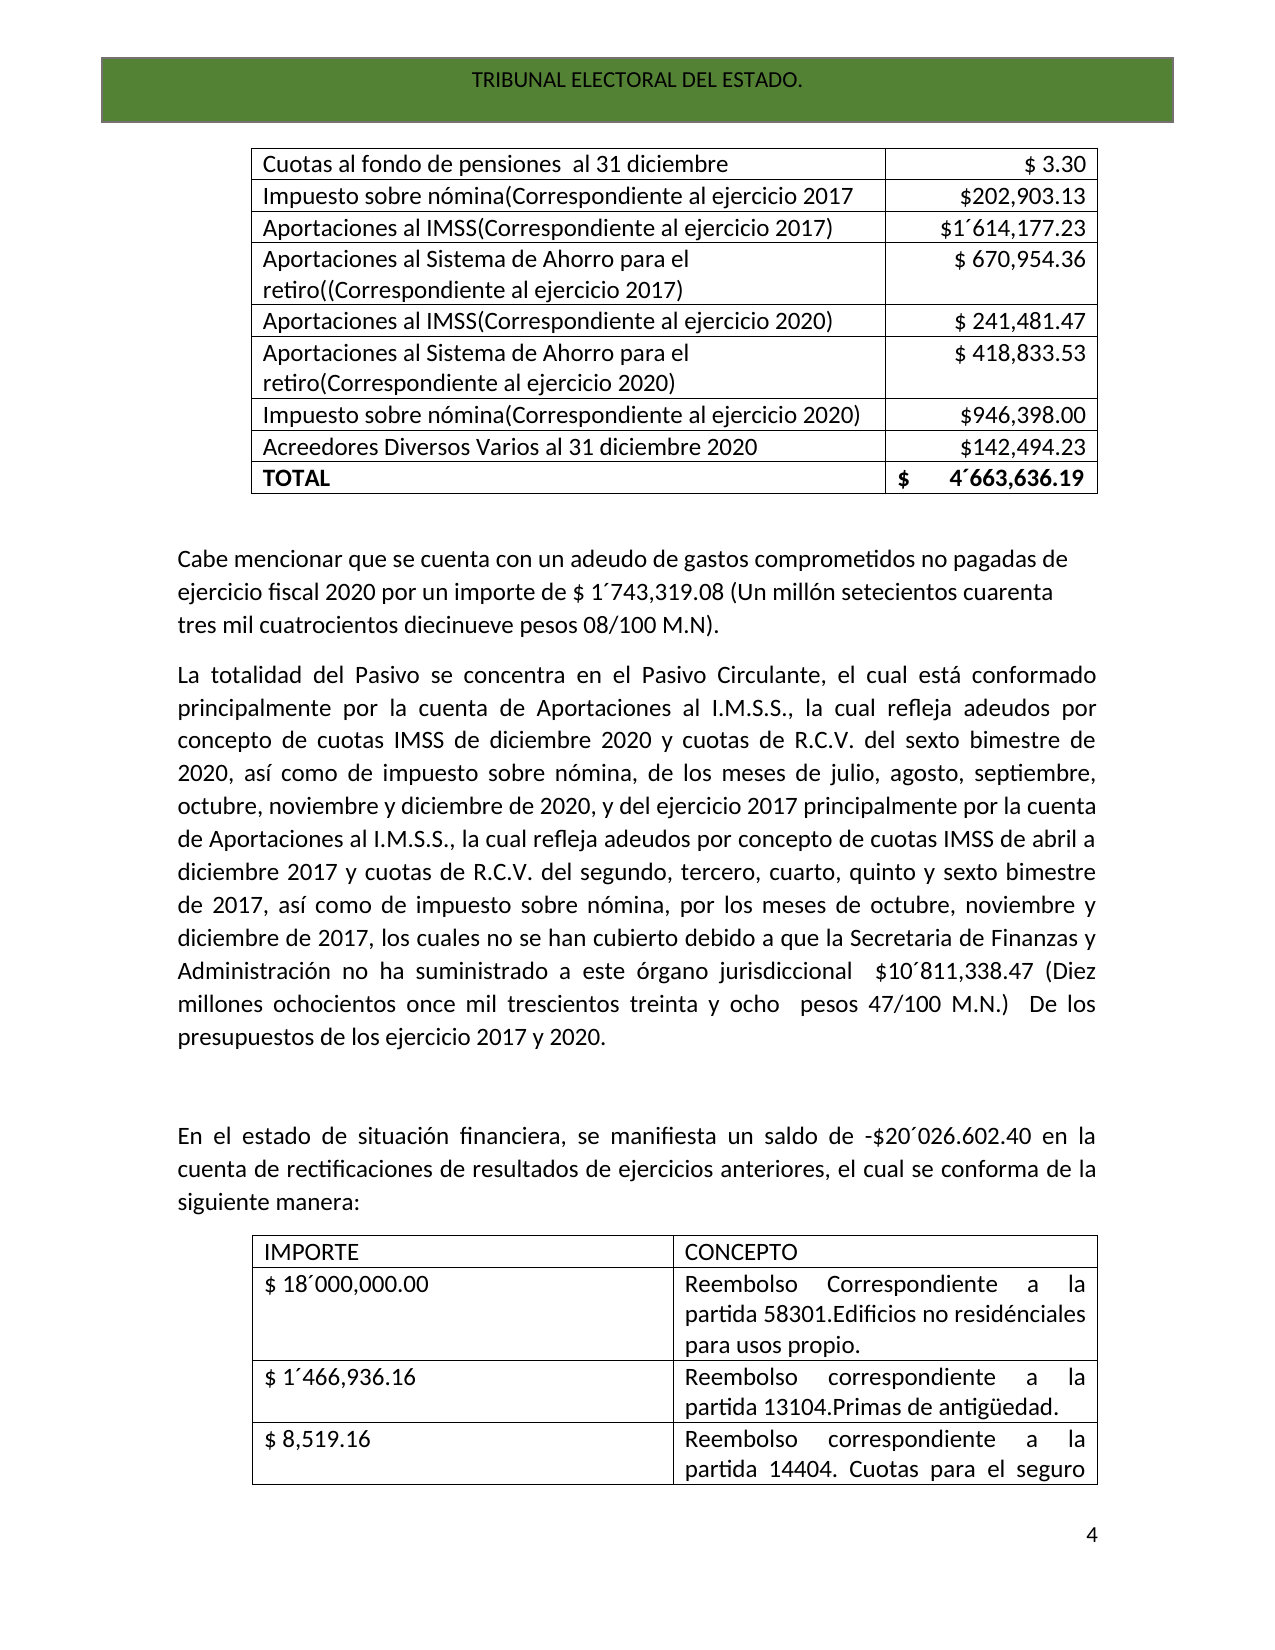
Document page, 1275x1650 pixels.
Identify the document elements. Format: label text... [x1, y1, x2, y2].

table_cell $202,903.13 [886, 180, 1097, 211]
table_cell Impuesto sobre nómina(Correspondiente al ejercicio 2017 [252, 180, 885, 211]
table_cell $ 670,954.36 [886, 243, 1097, 304]
table_header CONCEPTO [674, 1236, 1097, 1267]
table_cell $ 1´466,936.16 [253, 1361, 673, 1422]
table_cell Reembolso Correspondiente a la partida 58301.Edificios no residénciales para usos propio. [674, 1268, 1097, 1359]
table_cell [674, 1423, 1097, 1484]
table_header IMPORTE [253, 1236, 673, 1267]
text En el estado de situación financiera, se manifiesta un saldo de -$20´026.602.40 en la cuenta de rectificaciones de resultados de ejercicios anteriores, el cual se conforma de la siguiente manera: [177, 1120, 1098, 1216]
table_cell $ 18´000,000.00 [253, 1268, 673, 1359]
table_cell TOTAL [252, 462, 885, 493]
text La totalidad del Pasivo se concentra en el Pasivo Circulante, el cual está conformado principalmente por la cuenta de Aportaciones al I.M.S.S., la cual refleja adeudos por concepto de cuotas IMSS de diciembre 2020 y cuotas de R.C.V. del sexto bimestre de 2020, así como de impuesto sobre nómina, de los meses de julio, agosto, septiembre, octubre, noviembre y diciembre de 2020, y del ejercicio 2017 principalmente por la cuenta de Aportaciones al I.M.S.S., la cual refleja adeudos por concepto de cuotas IMSS de abril a diciembre 2017 y cuotas de R.C.V. del segundo, tercero, cuarto, quinto y sexto bimestre de 2017, así como de impuesto sobre nómina, por los meses de octubre, noviembre y diciembre de 2017, los cuales no se han cubierto debido a que la Secretaria de Finanzas y Administración no ha suministrado a este órgano jurisdiccional $10´811,338.47 (Diez millones ochocientos once mil trescientos treinta y ocho pesos 47/100 M.N.) De los presupuestos de los ejercicio 2017 y 2020. [177, 659, 1098, 1051]
table_cell $ 3.30 [886, 149, 1097, 179]
table_cell $142,494.23 [886, 431, 1097, 461]
table_cell Aportaciones al Sistema de Ahorro para el retiro((Correspondiente al ejercicio 2017) [252, 243, 885, 304]
table_cell Impuesto sobre nómina(Correspondiente al ejercicio 2020) [252, 399, 885, 429]
table_cell $ 418,833.53 [886, 337, 1097, 398]
table_cell $ 4´663,636.19 [886, 462, 1097, 493]
table_cell $ 8,519.16 [253, 1423, 673, 1484]
table_cell $946,398.00 [886, 399, 1097, 429]
table_cell Aportaciones al IMSS(Correspondiente al ejercicio 2020) [252, 305, 885, 336]
table_cell Aportaciones al IMSS(Correspondiente al ejercicio 2017) [252, 212, 885, 242]
table_cell Cuotas al fondo de pensiones al 31 diciembre [252, 149, 885, 179]
table_cell $1´614,177.23 [886, 212, 1097, 242]
table_cell Reembolso correspondiente a la partida 13104.Primas de antigüedad. [674, 1361, 1097, 1422]
text Cabe mencionar que se cuenta con un adeudo de gastos comprometidos no pagadas de ejercicio fiscal 2020 por un importe de $ 1´743,319.08 (Un millón setecientos cuarenta tres mil cuatrocientos diecinueve pesos 08/100 M.N). [177, 543, 1098, 640]
table_cell Acreedores Diversos Varios al 31 diciembre 2020 [252, 431, 885, 461]
table_cell $ 241,481.47 [886, 305, 1097, 336]
table_cell Aportaciones al Sistema de Ahorro para el retiro(Correspondiente al ejercicio 2020) [252, 337, 885, 398]
